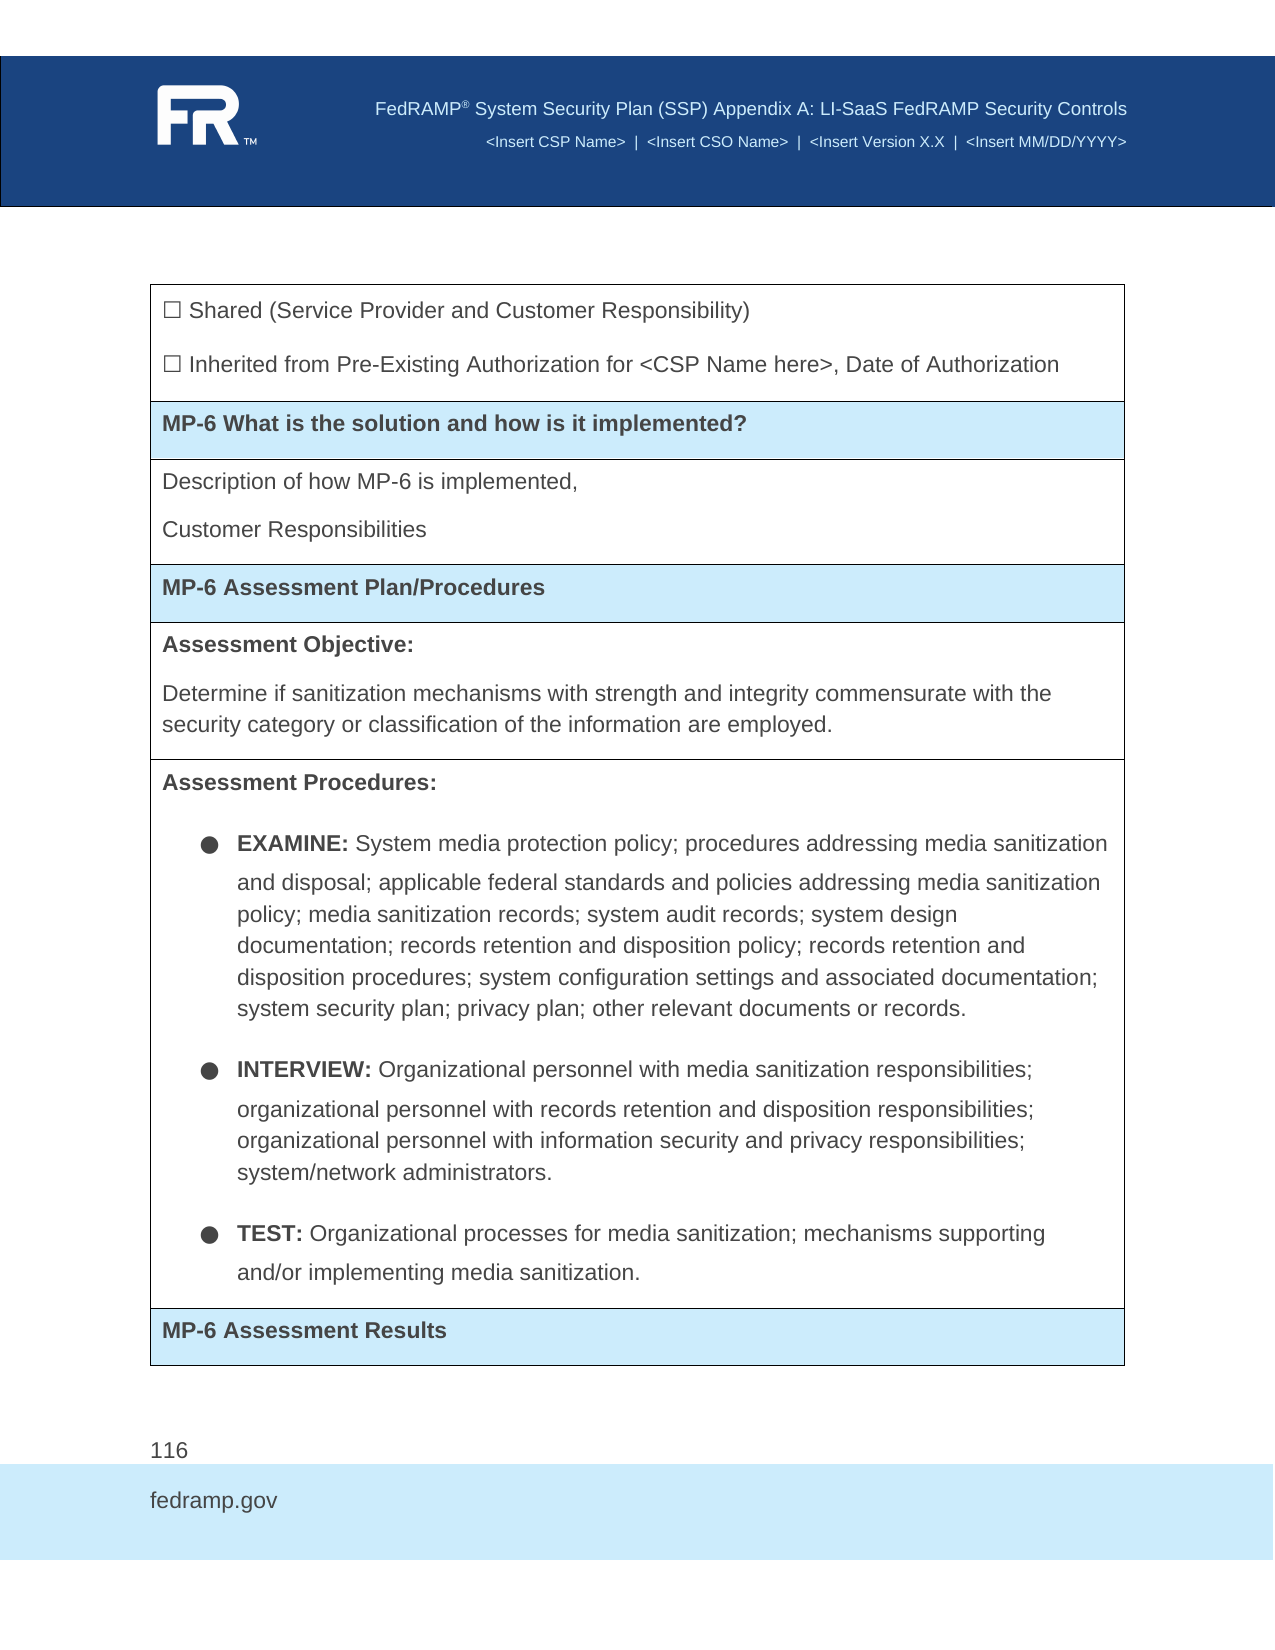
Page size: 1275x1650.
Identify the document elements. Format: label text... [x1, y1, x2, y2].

table_cell MP-6 Assessment Results [151, 1309, 1124, 1365]
table_cell MP-6 What is the solution and how is it implemented? [151, 402, 1124, 458]
table_cell Description of how MP-6 is implemented, Customer Responsibilities [151, 460, 1124, 564]
table_cell Assessment Objective: Determine if sanitization mechanisms with strength and integrity commensurate with the security category or classification of the information are employed. [151, 623, 1124, 759]
table_cell MP-6 Assessment Plan/Procedures [151, 565, 1124, 622]
table_cell Assessment Procedures: EXAMINE: System media protection policy; procedures addressing media sanitization and disposal; applicable federal standards and policies addressing media sanitization policy; media sanitization records; system audit records; system design documentation; records retention and disposition policy; records retention and disposition procedures; system configuration settings and associated documentation; system security plan; privacy plan; other relevant documents or records. INTERVIEW: Organizational personnel with media sanitization responsibilities; organizational personnel with records retention and disposition responsibilities; organizational personnel with information security and privacy responsibilities; system/network administrators. TEST: Organizational processes for media sanitization; mechanisms supporting and/or implementing media sanitization. [151, 760, 1124, 1308]
picture [157, 85, 257, 145]
